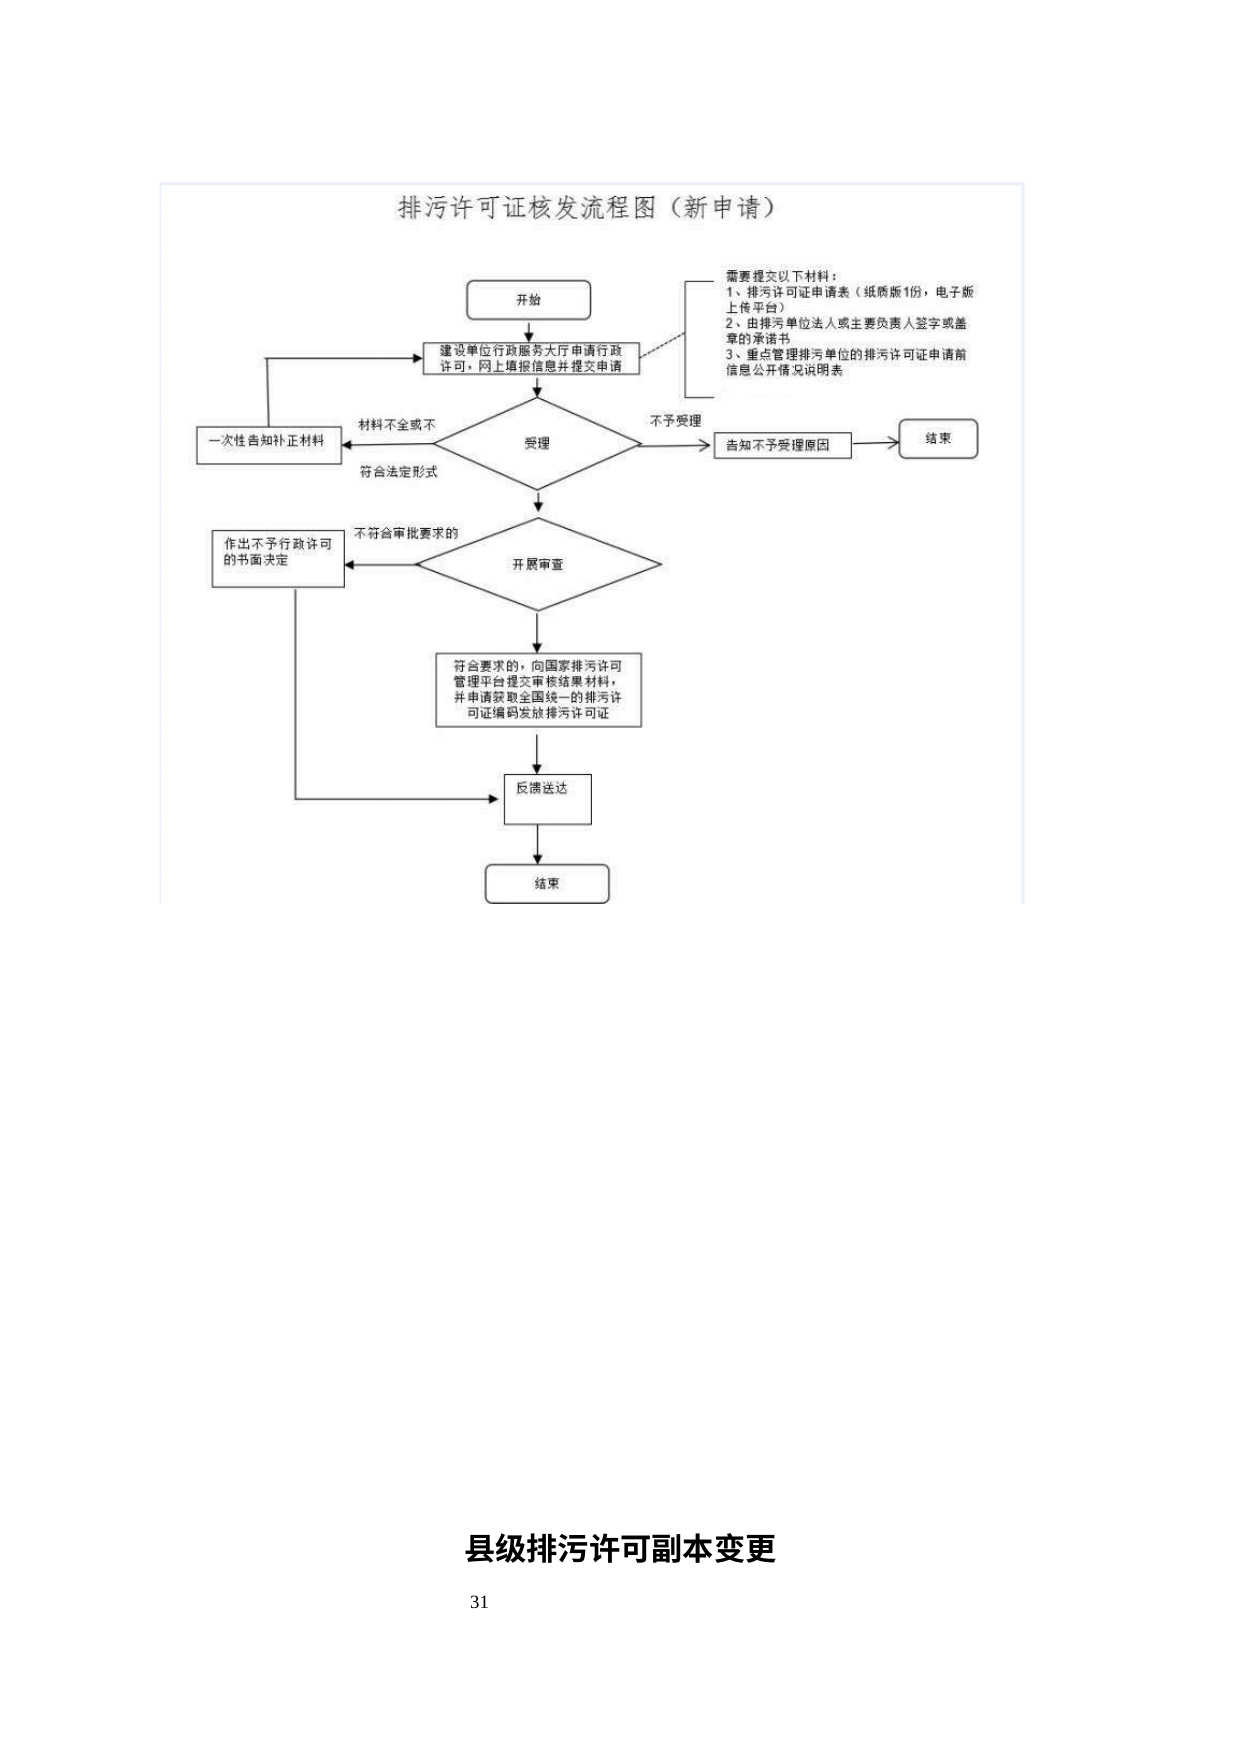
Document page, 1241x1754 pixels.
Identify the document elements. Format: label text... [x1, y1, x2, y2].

picture [159, 182, 1025, 904]
text 县级排污许可副本变更 [159, 1515, 1081, 1580]
